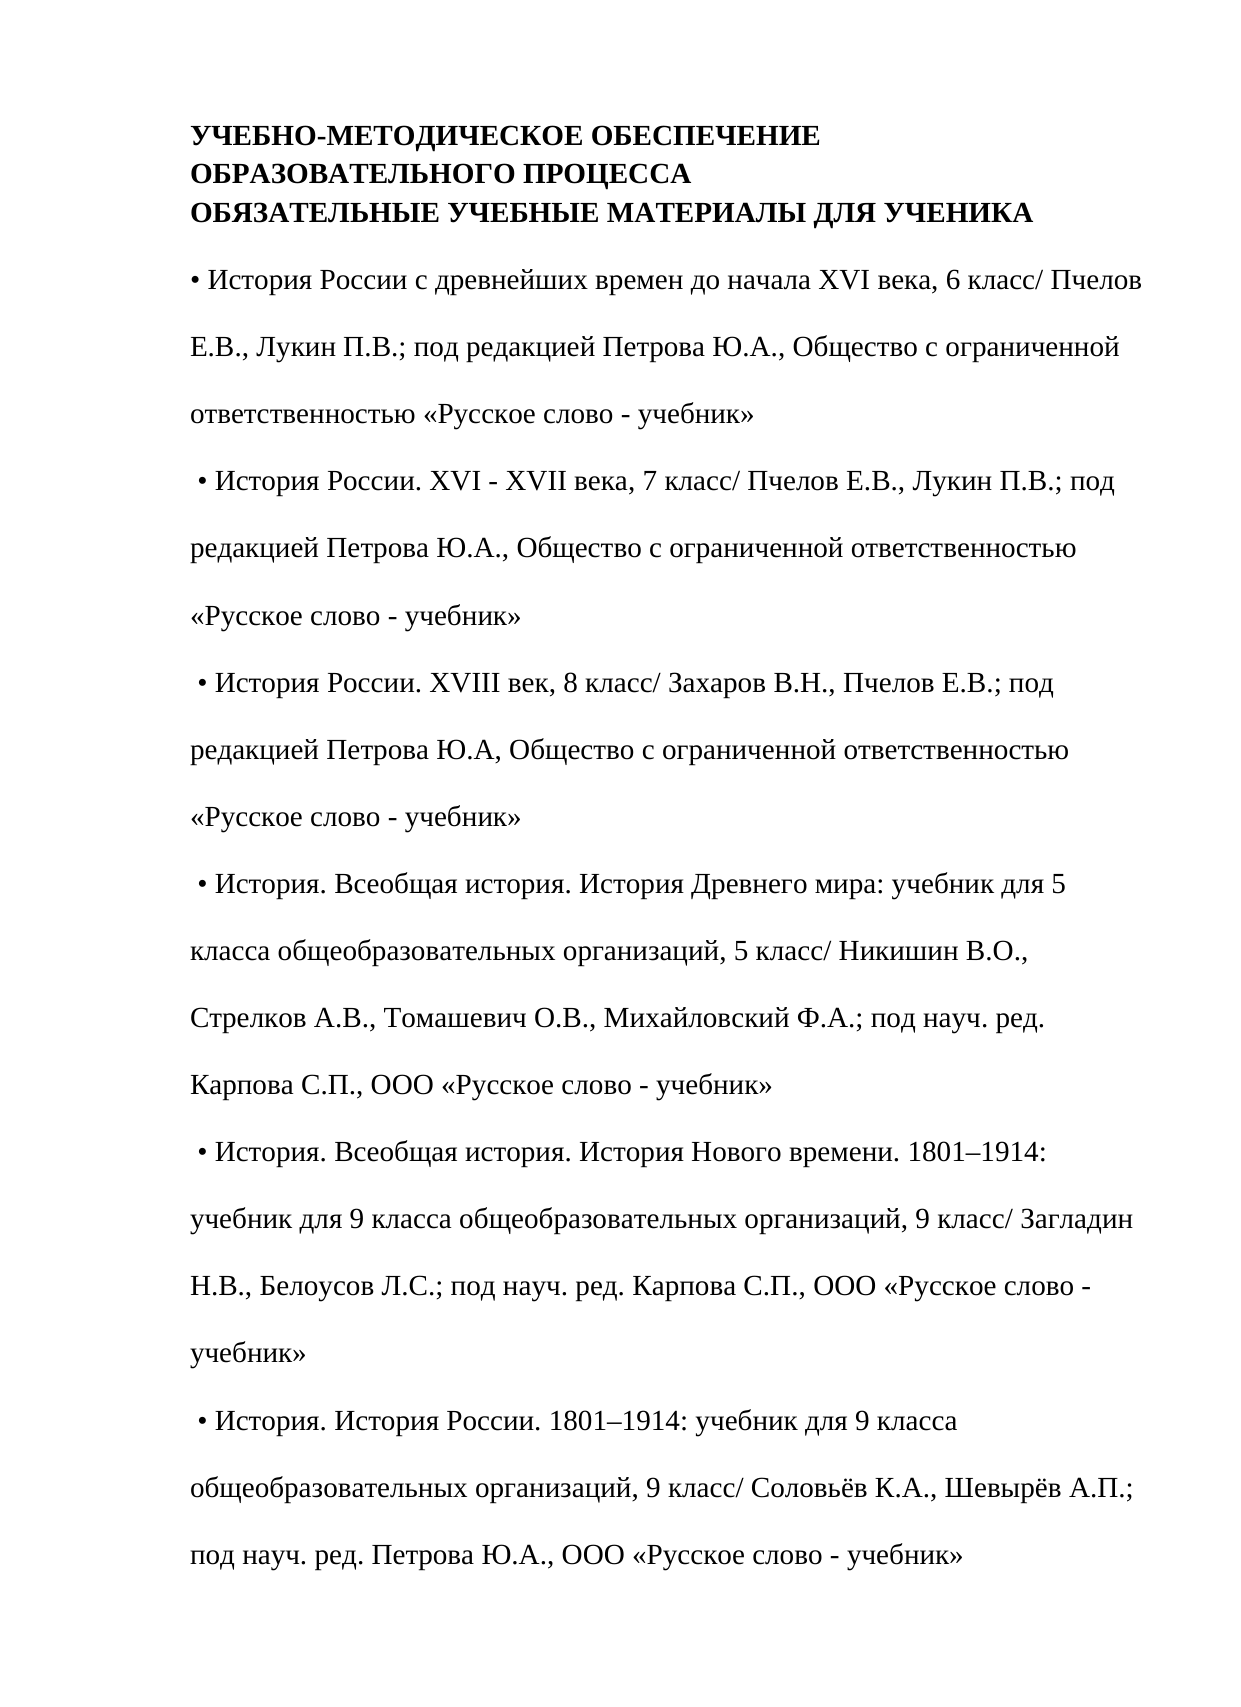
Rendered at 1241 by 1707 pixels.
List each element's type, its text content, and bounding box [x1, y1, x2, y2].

text УЧЕБНО-МЕТОДИЧЕСКОЕ ОБЕСПЕЧЕНИЕ ОБРАЗОВАТЕЛЬНОГО ПРОЦЕССА [190, 118, 1152, 190]
text ОБЯЗАТЕЛЬНЫЕ УЧЕБНЫЕ МАТЕРИАЛЫ ДЛЯ УЧЕНИКА [190, 195, 1152, 229]
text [190, 262, 1152, 1570]
